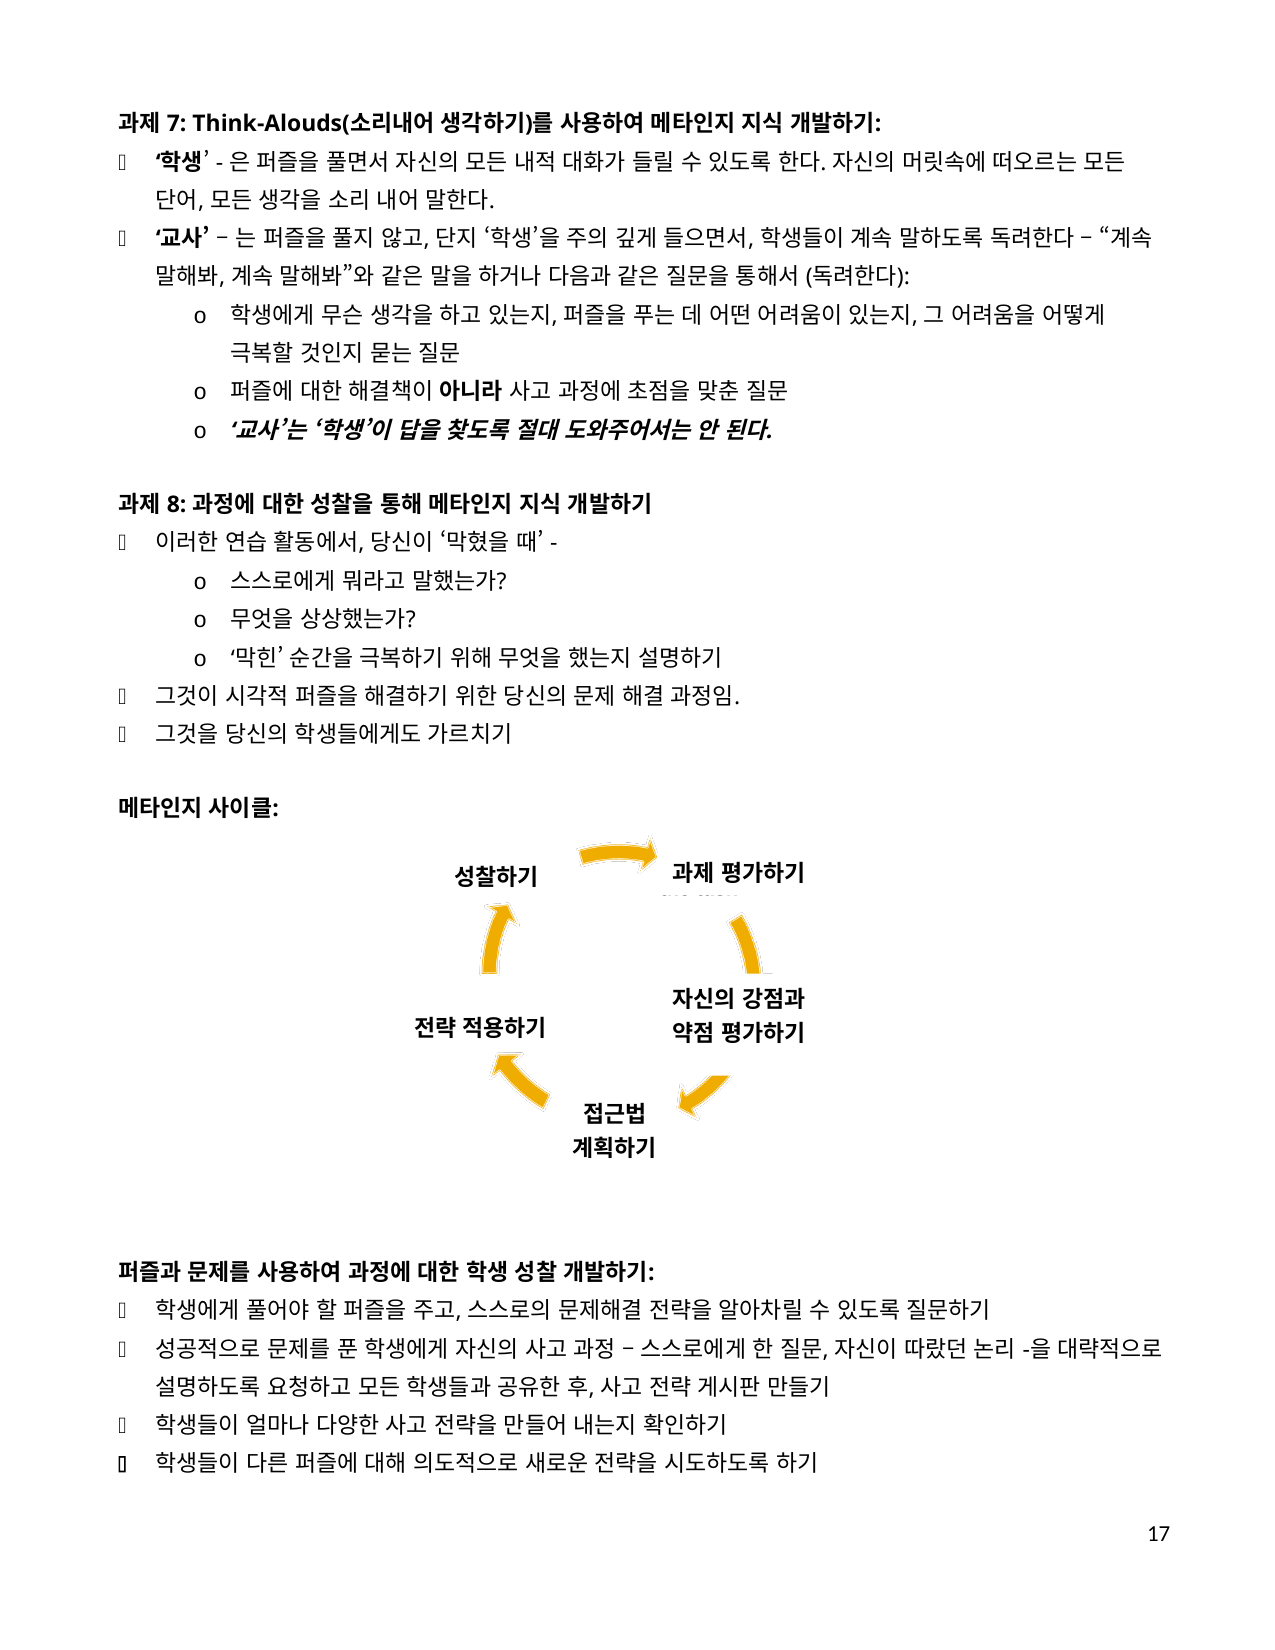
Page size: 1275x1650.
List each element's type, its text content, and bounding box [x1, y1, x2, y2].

list 학생들이 얼마나 다양한 사고 전략을 만들어 내는지 확인하기 [118, 1407, 1170, 1440]
list 성공적으로 문제를 푼 학생에게 자신의 사고 과정 – 스스로에게 한 질문, 자신이 따랐던 논리 -을 대략적으로 설명하도록 요청하고 모든 학생들과 공유한 후, 사고 전략 게시판 만들기 [118, 1331, 1170, 1402]
text 과제 7: Think-Alouds(소리내어 생각하기)를 사용하여 메타인지 지식 개발하기: [118, 105, 1170, 138]
list 그것이 시각적 퍼즐을 해결하기 위한 당신의 문제 해결 과정임. [118, 678, 1170, 711]
text 과제 8: 과정에 대한 성찰을 통해 메타인지 지식 개발하기 [118, 486, 1170, 519]
list ‘교사’는 ‘학생’이 답을 찾도록 절대 도와주어서는 안 된다. [193, 411, 1170, 445]
list 학생들이 다른 퍼즐에 대해 의도적으로 새로운 전략을 시도하도록 하기 [118, 1445, 1170, 1478]
list 그것을 당신의 학생들에게도 가르치기 [118, 716, 1170, 749]
list 퍼즐에 대한 해결책이 아니라 사고 과정에 초점을 맞춘 질문 [193, 373, 1170, 406]
list 학생에게 무슨 생각을 하고 있는지, 퍼즐을 푸는 데 어떤 어려움이 있는지, 그 어려움을 어떻게 극복할 것인지 묻는 질문 [193, 297, 1170, 368]
list ‘교사’ – 는 퍼즐을 풀지 않고, 단지 ‘학생’을 주의 깊게 들으면서, 학생들이 계속 말하도록 독려한다 – “계속 말해봐, 계속 말해봐”와 같은 말을 하거나 다음과 같은 질문을 통해서 (독려한다): [118, 220, 1170, 292]
picture [392, 833, 835, 1164]
text 메타인지 사이클: [118, 790, 1170, 823]
list 학생에게 풀어야 할 퍼즐을 주고, 스스로의 문제해결 전략을 알아차릴 수 있도록 질문하기 [118, 1292, 1170, 1326]
text 퍼즐과 문제를 사용하여 과정에 대한 학생 성찰 개발하기: [118, 1254, 1170, 1287]
list 스스로에게 뭐라고 말했는가? [193, 562, 1170, 596]
list 무엇을 상상했는가? [193, 601, 1170, 634]
list ‘막힌’ 순간을 극복하기 위해 무엇을 했는지 설명하기 [193, 639, 1170, 673]
list ‘학생’ - 은 퍼즐을 풀면서 자신의 모든 내적 대화가 들릴 수 있도록 한다. 자신의 머릿속에 떠오르는 모든 단어, 모든 생각을 소리 내어 말한다. [118, 143, 1170, 215]
list 이러한 연습 활동에서, 당신이 ‘막혔을 때’ - [118, 524, 1170, 557]
